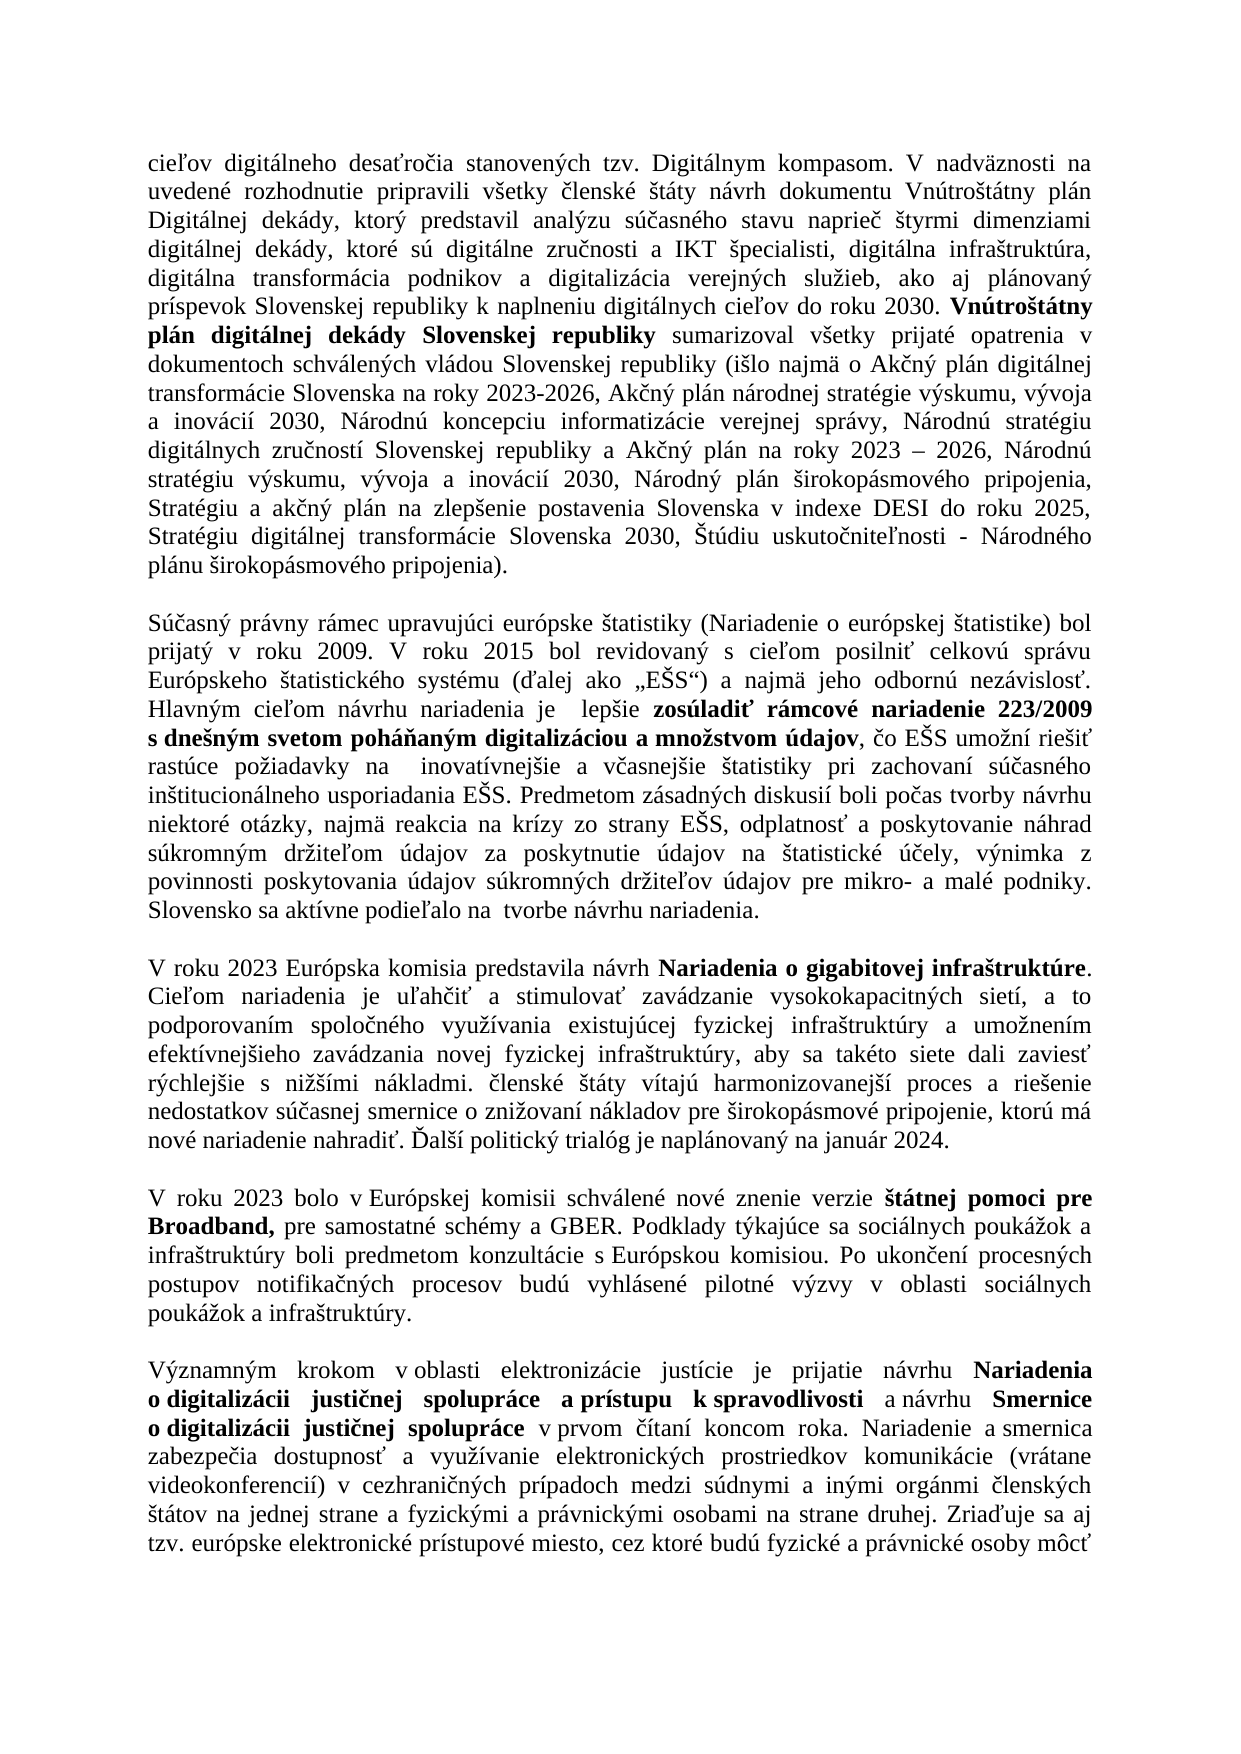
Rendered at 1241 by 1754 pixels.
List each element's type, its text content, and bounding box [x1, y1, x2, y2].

text V roku 2023 bolo v Európskej komisii schválené nové znenie verzie štátnej pomoci pre Broadband, pre samostatné schémy a GBER. Podklady týkajúce sa sociálnych poukážok a infraštruktúry boli predmetom konzultácie s Európskou komisiou. Po ukončení procesných postupov notifikačných procesov budú vyhlásené pilotné výzvy v oblasti sociálnych poukážok a infraštruktúry. [148, 1183, 1092, 1326]
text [148, 1355, 1092, 1556]
text Súčasný právny rámec upravujúci európske štatistiky (Nariadenie o európskej štatistike) bol prijatý v roku 2009. V roku 2015 bol revidovaný s cieľom posilniť celkovú správu Európskeho štatistického systému (ďalej ako „EŠS“) a najmä jeho odbornú nezávislosť. Hlavným cieľom návrhu nariadenia je lepšie zosúladiť rámcové nariadenie 223/2009 s dnešným svetom poháňaným digitalizáciou a množstvom údajov, čo EŠS umožní riešiť rastúce požiadavky na inovatívnejšie a včasnejšie štatistiky pri zachovaní súčasného inštitucionálneho usporiadania EŠS. Predmetom zásadných diskusií boli počas tvorby návrhu niektoré otázky, najmä reakcia na krízy zo strany EŠS, odplatnosť a poskytovanie náhrad súkromným držiteľom údajov za poskytnutie údajov na štatistické účely, výnimka z povinnosti poskytovania údajov súkromných držiteľov údajov pre mikro- a malé podniky. Slovensko sa aktívne podieľalo na tvorbe návrhu nariadenia. [148, 608, 1092, 924]
text V roku 2023 Európska komisia predstavila návrh Nariadenia o gigabitovej infraštruktúre. Cieľom nariadenia je uľahčiť a stimulovať zavádzanie vysokokapacitných sietí, a to podporovaním spoločného využívania existujúcej fyzickej infraštruktúry a umožnením efektívnejšieho zavádzania novej fyzickej infraštruktúry, aby sa takéto siete dali zaviesť rýchlejšie s nižšími nákladmi. členské štáty vítajú harmonizovanejší proces a riešenie nedostatkov súčasnej smernice o znižovaní nákladov pre širokopásmové pripojenie, ktorú má nové nariadenie nahradiť. Ďalší politický trialóg je naplánovaný na január 2024. [148, 953, 1092, 1154]
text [148, 148, 1092, 579]
